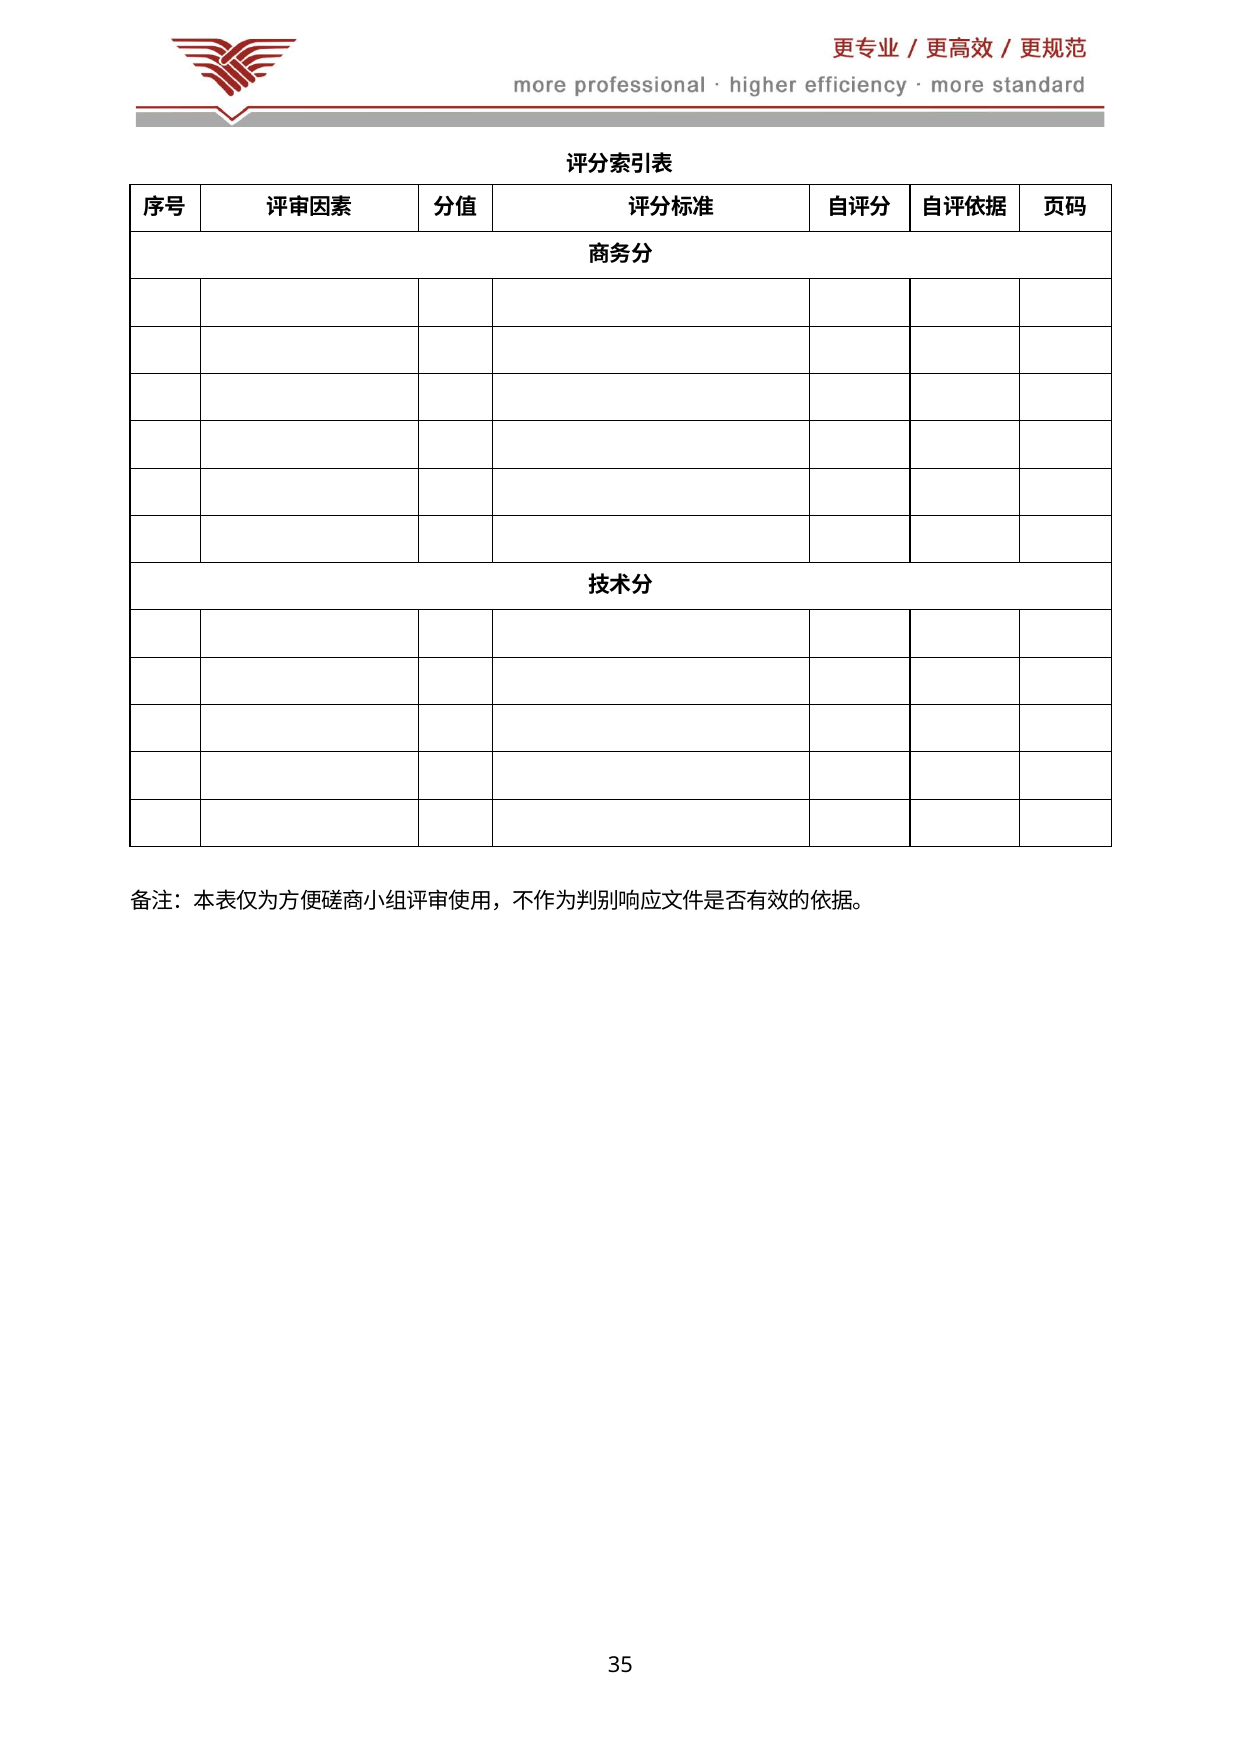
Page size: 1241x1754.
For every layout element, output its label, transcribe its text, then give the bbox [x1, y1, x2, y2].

table_cell [419, 374, 492, 420]
table_cell [493, 279, 809, 326]
text 评分索引表 [130, 146, 1110, 177]
table_cell [201, 374, 418, 420]
table_cell [1020, 516, 1111, 562]
table_cell [419, 800, 492, 846]
text 备注：本表仅为方便磋商小组评审使用，不作为判别响应文件是否有效的依据。 [130, 882, 1110, 915]
table_header 页码 [1020, 185, 1111, 231]
table_cell [419, 279, 492, 326]
picture [135, 14, 1105, 127]
table_cell [810, 610, 909, 657]
table_cell [911, 752, 1019, 798]
table_cell [419, 658, 492, 704]
table_cell [201, 421, 418, 467]
table_cell [131, 705, 200, 751]
table_header 评分标准 [493, 185, 809, 231]
table_cell [493, 610, 809, 657]
table_cell [810, 421, 909, 467]
table_cell [131, 374, 200, 420]
table_cell [131, 279, 200, 326]
table_cell [419, 469, 492, 515]
table_cell 商务分 [131, 232, 1111, 278]
table_cell [911, 469, 1019, 515]
table_cell [1020, 469, 1111, 515]
table_cell [131, 610, 200, 657]
table_cell [493, 421, 809, 467]
table_cell [493, 705, 809, 751]
table_cell [493, 374, 809, 420]
table_cell [810, 658, 909, 704]
table_cell [911, 800, 1019, 846]
table_cell [419, 705, 492, 751]
table_cell [493, 469, 809, 515]
table_cell [201, 279, 418, 326]
table_cell [810, 705, 909, 751]
table_cell [419, 327, 492, 373]
table_cell [493, 658, 809, 704]
table_cell [810, 752, 909, 798]
table_header 评审因素 [201, 185, 418, 231]
table_cell [1020, 800, 1111, 846]
table_cell [1020, 421, 1111, 467]
table_cell [911, 374, 1019, 420]
table_cell [810, 469, 909, 515]
table_cell [810, 327, 909, 373]
table_header 自评依据 [911, 185, 1019, 231]
table_cell [493, 800, 809, 846]
table_cell [1020, 705, 1111, 751]
table_cell [419, 752, 492, 798]
table_cell [911, 327, 1019, 373]
table_cell [201, 469, 418, 515]
table_cell [131, 421, 200, 467]
table_cell [911, 658, 1019, 704]
table_cell [419, 610, 492, 657]
table_cell [1020, 658, 1111, 704]
table_cell [810, 800, 909, 846]
table_cell [201, 800, 418, 846]
table_cell [131, 469, 200, 515]
table_cell [201, 516, 418, 562]
table_cell [419, 421, 492, 467]
table_cell [201, 327, 418, 373]
table_cell [131, 752, 200, 798]
table_cell [911, 516, 1019, 562]
table_cell [911, 610, 1019, 657]
table_cell [493, 327, 809, 373]
table_cell [911, 705, 1019, 751]
table_cell [493, 752, 809, 798]
table_header 序号 [131, 185, 200, 231]
table_cell [1020, 279, 1111, 326]
table_cell [1020, 374, 1111, 420]
table_cell [1020, 610, 1111, 657]
table_cell [131, 658, 200, 704]
table_cell [1020, 327, 1111, 373]
table_cell [1020, 752, 1111, 798]
table_cell [201, 705, 418, 751]
table_cell [131, 800, 200, 846]
table_cell [911, 421, 1019, 467]
table_cell 技术分 [131, 563, 1111, 609]
table_cell [201, 658, 418, 704]
table_cell [810, 374, 909, 420]
table_cell [911, 279, 1019, 326]
table_cell [493, 516, 809, 562]
table_cell [810, 516, 909, 562]
table_header 分值 [419, 185, 492, 231]
table_cell [810, 279, 909, 326]
table_cell [131, 327, 200, 373]
table_header 自评分 [810, 185, 909, 231]
table_cell [131, 516, 200, 562]
table_cell [419, 516, 492, 562]
table_cell [201, 610, 418, 657]
table_cell [201, 752, 418, 798]
